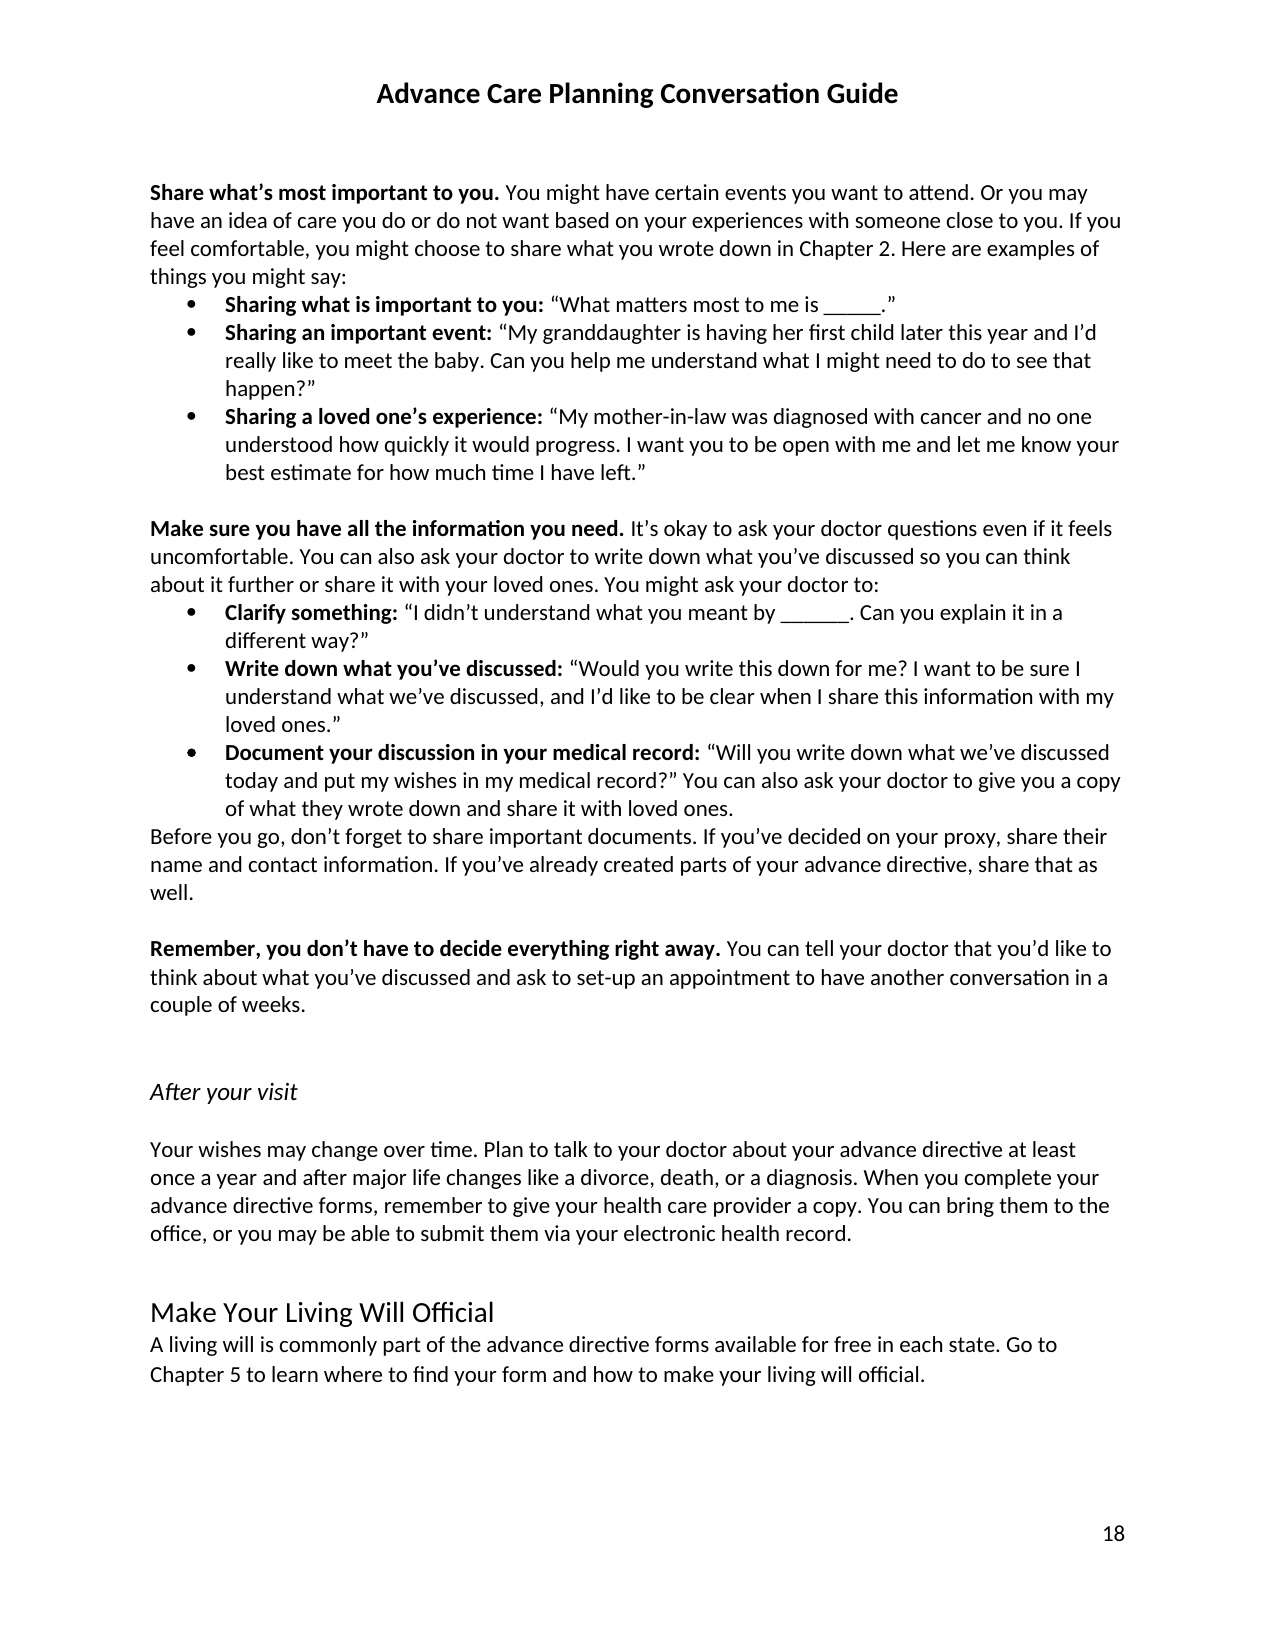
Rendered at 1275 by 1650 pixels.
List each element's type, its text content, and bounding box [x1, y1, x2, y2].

list Sharing an important event: “My granddaughter is having her first child later this year and I’d really like to meet the baby. Can you help me understand what I might need to do to see that happen?” [187, 318, 1125, 402]
list Document your discussion in your medical record: “Will you write down what we’ve discussed today and put my wishes in my medical record?” You can also ask your doctor to give you a copy of what they wrote down and share it with loved ones. [187, 738, 1125, 822]
text A living will is commonly part of the advance directive forms available for free in each state. Go to Chapter 5 to learn where to find your form and how to make your living will official. [150, 1330, 1125, 1388]
list Write down what you’ve discussed: “Would you write this down for me? I want to be sure I understand what we’ve discussed, and I’d like to be clear when I share this information with my loved ones.” [187, 654, 1125, 738]
list Sharing a loved one’s experience: “My mother-in-law was diagnosed with cancer and no one understood how quickly it would progress. I want you to be open with me and let me know your best estimate for how much time I have left.” [187, 402, 1125, 486]
list Clarify something: “I didn’t understand what you meant by ______. Can you explain it in a different way?” [187, 598, 1125, 654]
list Sharing what is important to you: “What matters most to me is _____.” [187, 290, 1125, 318]
text Make sure you have all the information you need. It’s okay to ask your doctor questions even if it feels uncomfortable. You can also ask your doctor to write down what you’ve discussed so you can think about it further or share it with your loved ones. You might ask your doctor to: [150, 514, 1125, 598]
subtitle Make Your Living Will Official [150, 1294, 1125, 1330]
text Remember, you don’t have to decide everything right away. You can tell your doctor that you’d like to think about what you’ve discussed and ask to set-up an appointment to have another conversation in a couple of weeks. [150, 934, 1125, 1019]
text Share what’s most important to you. You might have certain events you want to attend. Or you may have an idea of care you do or do not want based on your experiences with someone close to you. If you feel comfortable, you might choose to share what you wrote down in Chapter 2. Here are examples of things you might say: [150, 178, 1125, 290]
text Before you go, don’t forget to share important documents. If you’ve decided on your proxy, share their name and contact information. If you’ve already created parts of your advance directive, share that as well. [150, 822, 1125, 907]
text Your wishes may change over time. Plan to talk to your doctor about your advance directive at least once a year and after major life changes like a divorce, death, or a diagnosis. When you complete your advance directive forms, remember to give your health care provider a copy. You can bring them to the office, or you may be able to submit them via your electronic health record. [150, 1136, 1125, 1248]
subtitle After your visit [150, 1076, 1125, 1106]
